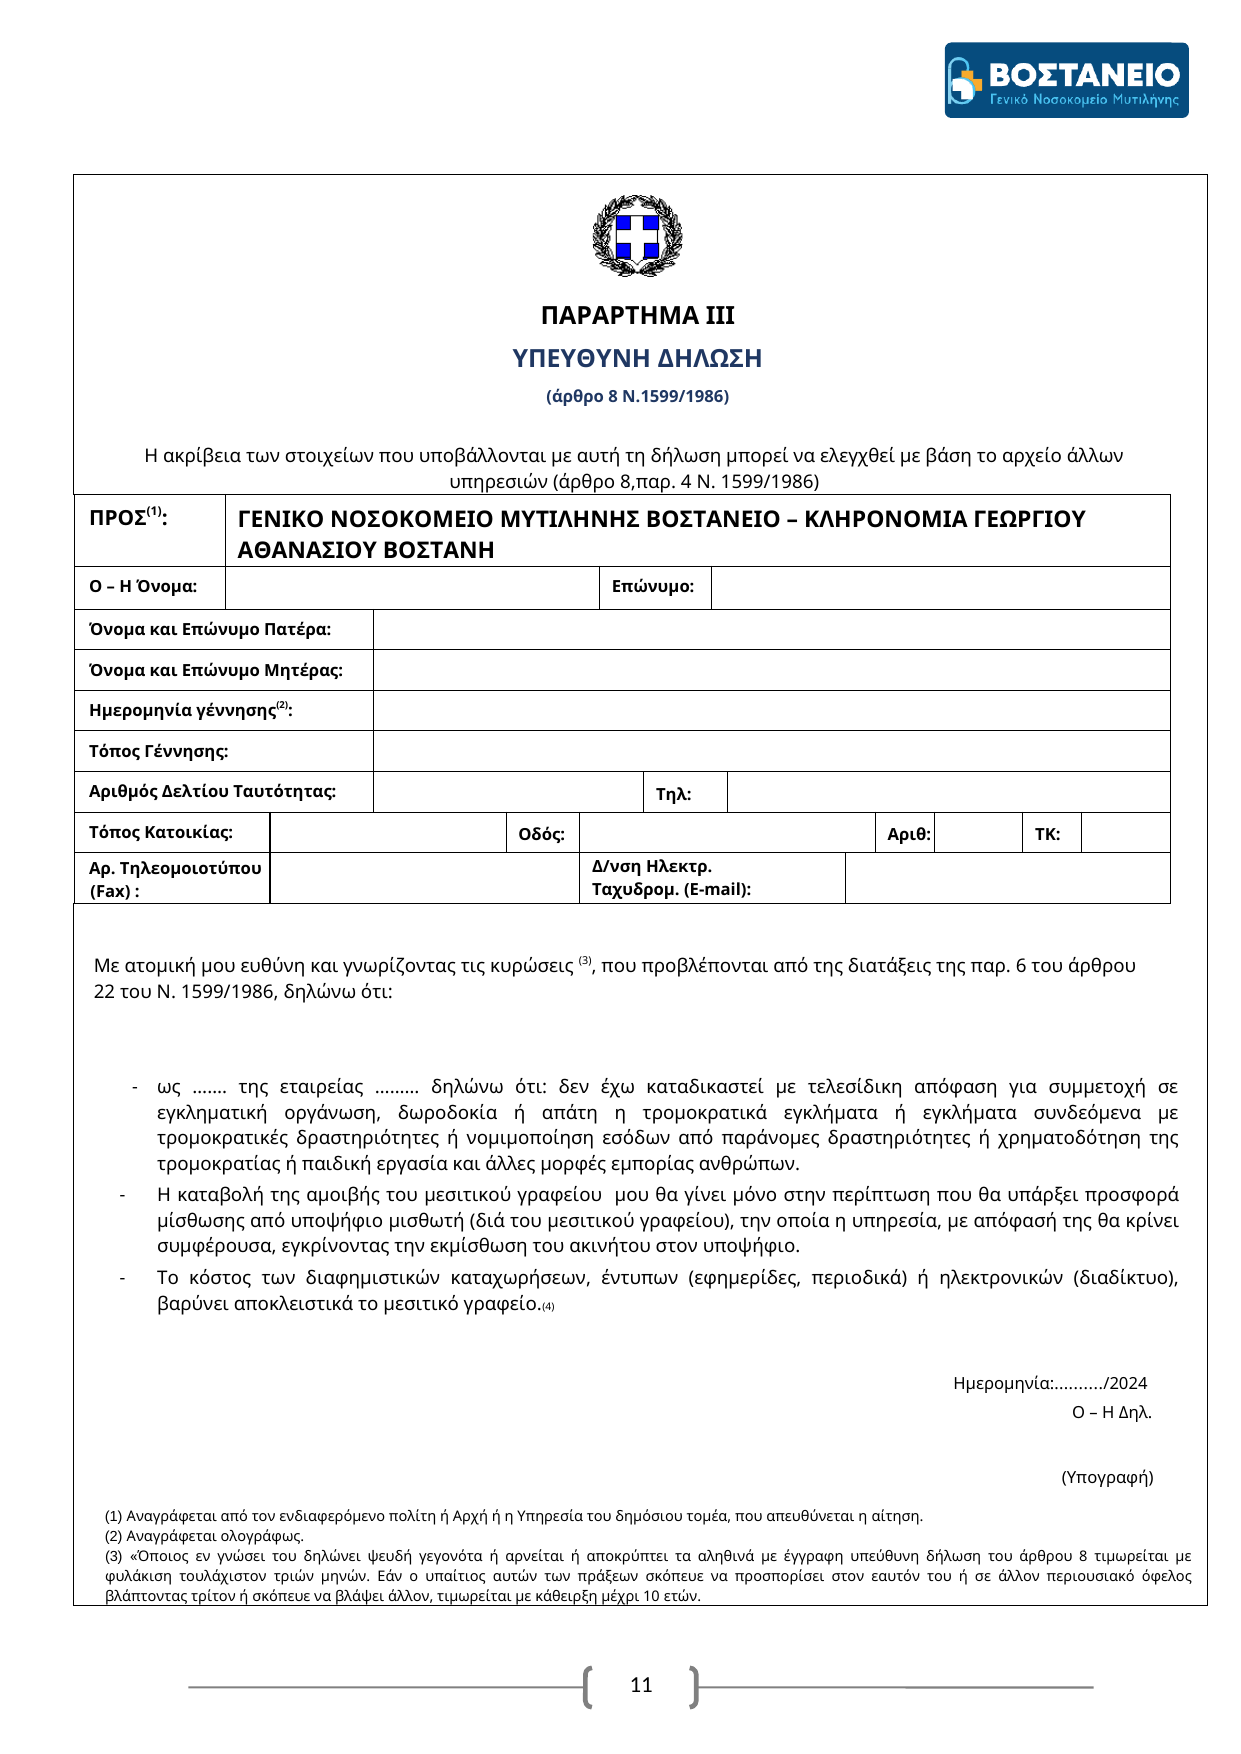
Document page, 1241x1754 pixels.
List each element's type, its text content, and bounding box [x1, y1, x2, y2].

table_cell [226, 567, 599, 609]
table_cell Τόπος Κατοικίας: [75, 813, 269, 852]
table_cell Δ/νση Ηλεκτρ. Ταχυδρομ. (Ε-mail): [580, 853, 845, 903]
table_cell ΠΡΟΣ(1): [75, 495, 225, 566]
table_cell ΓΕΝΙΚΟ ΝΟΣΟΚΟΜΕΙΟ ΜΥΤΙΛΗΝΗΣ ΒΟΣΤΑΝΕΙΟ – ΚΛΗΡΟΝΟΜΙΑ ΓΕΩΡΓΙΟΥ ΑΘΑΝΑΣΙΟΥ ΒΟΣΤΑΝΗ [226, 495, 1170, 566]
table_cell [374, 772, 643, 812]
table_cell [935, 813, 1022, 852]
table_cell Αριθ: [876, 813, 934, 852]
table_cell Επώνυμο: [600, 567, 711, 609]
table_cell Οδός: [507, 813, 579, 852]
table_cell Τηλ: [644, 772, 727, 812]
table_cell [271, 813, 506, 852]
table_cell [374, 691, 1170, 730]
table_cell [846, 853, 1170, 903]
table_cell [374, 650, 1170, 690]
table_cell Ημερομηνία γέννησης(2): [75, 691, 373, 730]
table_cell [712, 567, 1170, 609]
table_cell [1171, 494, 1207, 903]
table_cell Αρ. Τηλεομοιοτύπου (Fax) : [75, 853, 269, 903]
table_cell Αριθμός Δελτίου Ταυτότητας: [75, 772, 373, 812]
table_cell [1082, 813, 1170, 852]
table_cell Τόπος Γέννησης: [75, 731, 373, 771]
table_cell [374, 610, 1170, 649]
table_cell ΤΚ: [1023, 813, 1081, 852]
table_cell [374, 731, 1170, 771]
table_cell [271, 853, 579, 903]
table_cell Όνομα και Επώνυμο Πατέρα: [75, 610, 373, 649]
table_cell Όνομα και Επώνυμο Μητέρας: [75, 650, 373, 690]
table_cell Ο – Η Όνομα: [75, 567, 225, 609]
table_cell [728, 772, 1170, 812]
picture [592, 195, 683, 277]
table_header ΠΑΡΑΡΤΗΜΑ ΙΙΙ ΥΠΕΥΘΥΝΗ ΔΗΛΩΣΗ (άρθρο 8 Ν.1599/1986) Η ακρίβεια των στοιχείων που υποβάλλονται με αυτή τη δήλωση μπορεί να ελεγχθεί με βάση το αρχείο άλλων υπηρεσιών (άρθρο 8,παρ. 4 Ν. 1599/1986) [74, 175, 1207, 494]
table_cell [580, 813, 875, 852]
picture [944, 42, 1189, 118]
